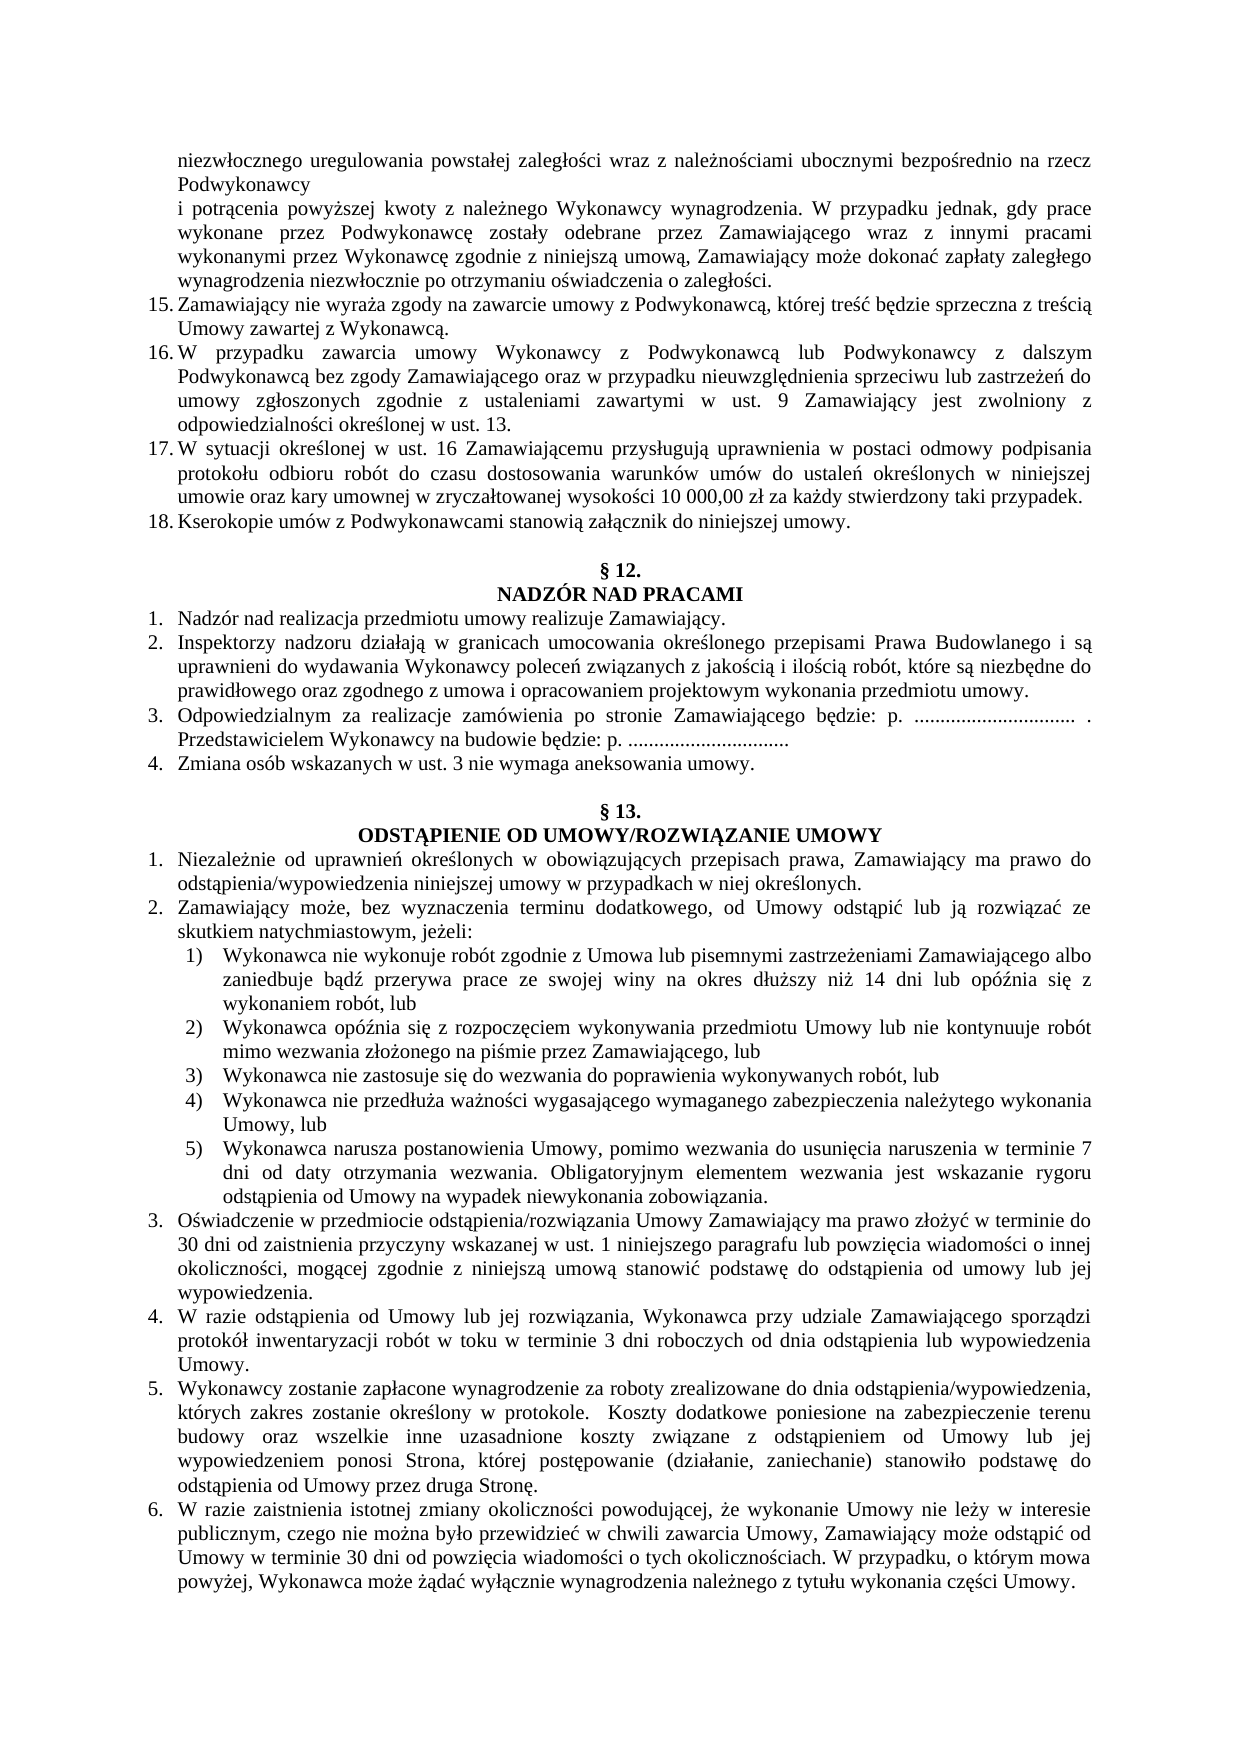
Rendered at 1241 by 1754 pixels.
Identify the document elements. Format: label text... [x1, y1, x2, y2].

list Wykonawca opóźnia się z rozpoczęciem wykonywania przedmiotu Umowy lub nie kontynuuje robót mimo wezwania złożonego na piśmie przez Zamawiającego, lub [185, 1015, 1093, 1063]
list W razie zaistnienia istotnej zmiany okoliczności powodującej, że wykonanie Umowy nie leży w interesie publicznym, czego nie można było przewidzieć w chwili zawarcia Umowy, Zamawiający może odstąpić od Umowy w terminie 30 dni od powzięcia wiadomości o tych okolicznościach. W przypadku, o którym mowa powyżej, Wykonawca może żądać wyłącznie wynagrodzenia należnego z tytułu wykonania części Umowy. [148, 1497, 1093, 1593]
list Wykonawcy zostanie zapłacone wynagrodzenie za roboty zrealizowane do dnia odstąpienia/wypowiedzenia, których zakres zostanie określony w protokole. Koszty dodatkowe poniesione na zabezpieczenie terenu budowy oraz wszelkie inne uzasadnione koszty związane z odstąpieniem od Umowy lub jej wypowiedzeniem ponosi Strona, której postępowanie (działanie, zaniechanie) stanowiło podstawę do odstąpienia od Umowy przez druga Stronę. [148, 1376, 1093, 1497]
list W razie odstąpienia od Umowy lub jej rozwiązania, Wykonawca przy udziale Zamawiającego sporządzi protokół inwentaryzacji robót w toku w terminie 3 dni roboczych od dnia odstąpienia lub wypowiedzenia Umowy. [148, 1304, 1093, 1376]
list W sytuacji określonej w ust. 16 Zamawiającemu przysługują uprawnienia w postaci odmowy podpisania protokołu odbioru robót do czasu dostosowania warunków umów do ustaleń określonych w niniejszej umowie oraz kary umownej w zryczałtowanej wysokości 10 000,00 zł za każdy stwierdzony taki przypadek. [148, 436, 1093, 508]
list Nadzór nad realizacja przedmiotu umowy realizuje Zamawiający. [148, 606, 1093, 630]
list W przypadku zawarcia umowy Wykonawcy z Podwykonawcą lub Podwykonawcy z dalszym Podwykonawcą bez zgody Zamawiającego oraz w przypadku nieuwzględnienia sprzeciwu lub zastrzeżeń do umowy zgłoszonych zgodnie z ustaleniami zawartymi w ust. 9 Zamawiający jest zwolniony z odpowiedzialności określonej w ust. 13. [148, 340, 1093, 436]
list Wykonawca nie wykonuje robót zgodnie z Umowa lub pisemnymi zastrzeżeniami Zamawiającego albo zaniedbuje bądź przerywa prace ze swojej winy na okres dłuższy niż 14 dni lub opóźnia się z wykonaniem robót, lub [185, 943, 1093, 1015]
list Wykonawca nie zastosuje się do wezwania do poprawienia wykonywanych robót, lub [185, 1063, 1093, 1087]
list Zamawiający nie wyraża zgody na zawarcie umowy z Podwykonawcą, której treść będzie sprzeczna z treścią Umowy zawartej z Wykonawcą. [148, 292, 1093, 340]
list Oświadczenie w przedmiocie odstąpienia/rozwiązania Umowy Zamawiający ma prawo złożyć w terminie do 30 dni od zaistnienia przyczyny wskazanej w ust. 1 niniejszego paragrafu lub powzięcia wiadomości o innej okoliczności, mogącej zgodnie z niniejszą umową stanowić podstawę do odstąpienia od umowy lub jej wypowiedzenia. [148, 1208, 1093, 1304]
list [148, 148, 1093, 292]
list Niezależnie od uprawnień określonych w obowiązujących przepisach prawa, Zamawiający ma prawo do odstąpienia/wypowiedzenia niniejszej umowy w przypadkach w niej określonych. [148, 847, 1093, 895]
list Odpowiedzialnym za realizacje zamówienia po stronie Zamawiającego będzie: p. ............................... . Przedstawicielem Wykonawcy na budowie będzie: p. ............................... [148, 702, 1093, 751]
text NADZÓR NAD PRACAMI [148, 582, 1093, 606]
text § 13. [148, 799, 1093, 823]
text ODSTĄPIENIE OD UMOWY/ROZWIĄZANIE UMOWY [148, 823, 1093, 847]
list Wykonawca narusza postanowienia Umowy, pomimo wezwania do usunięcia naruszenia w terminie 7 dni od daty otrzymania wezwania. Obligatoryjnym elementem wezwania jest wskazanie rygoru odstąpienia od Umowy na wypadek niewykonania zobowiązania. [185, 1136, 1093, 1208]
list Zmiana osób wskazanych w ust. 3 nie wymaga aneksowania umowy. [148, 751, 1093, 775]
text § 12. [148, 558, 1093, 582]
list Inspektorzy nadzoru działają w granicach umocowania określonego przepisami Prawa Budowlanego i są uprawnieni do wydawania Wykonawcy poleceń związanych z jakością i ilością robót, które są niezbędne do prawidłowego oraz zgodnego z umowa i opracowaniem projektowym wykonania przedmiotu umowy. [148, 630, 1093, 702]
list Zamawiający może, bez wyznaczenia terminu dodatkowego, od Umowy odstąpić lub ją rozwiązać ze skutkiem natychmiastowym, jeżeli: [148, 895, 1093, 943]
list Wykonawca nie przedłuża ważności wygasającego wymaganego zabezpieczenia należytego wykonania Umowy, lub [185, 1087, 1093, 1136]
list Kserokopie umów z Podwykonawcami stanowią załącznik do niniejszej umowy. [148, 508, 1093, 533]
